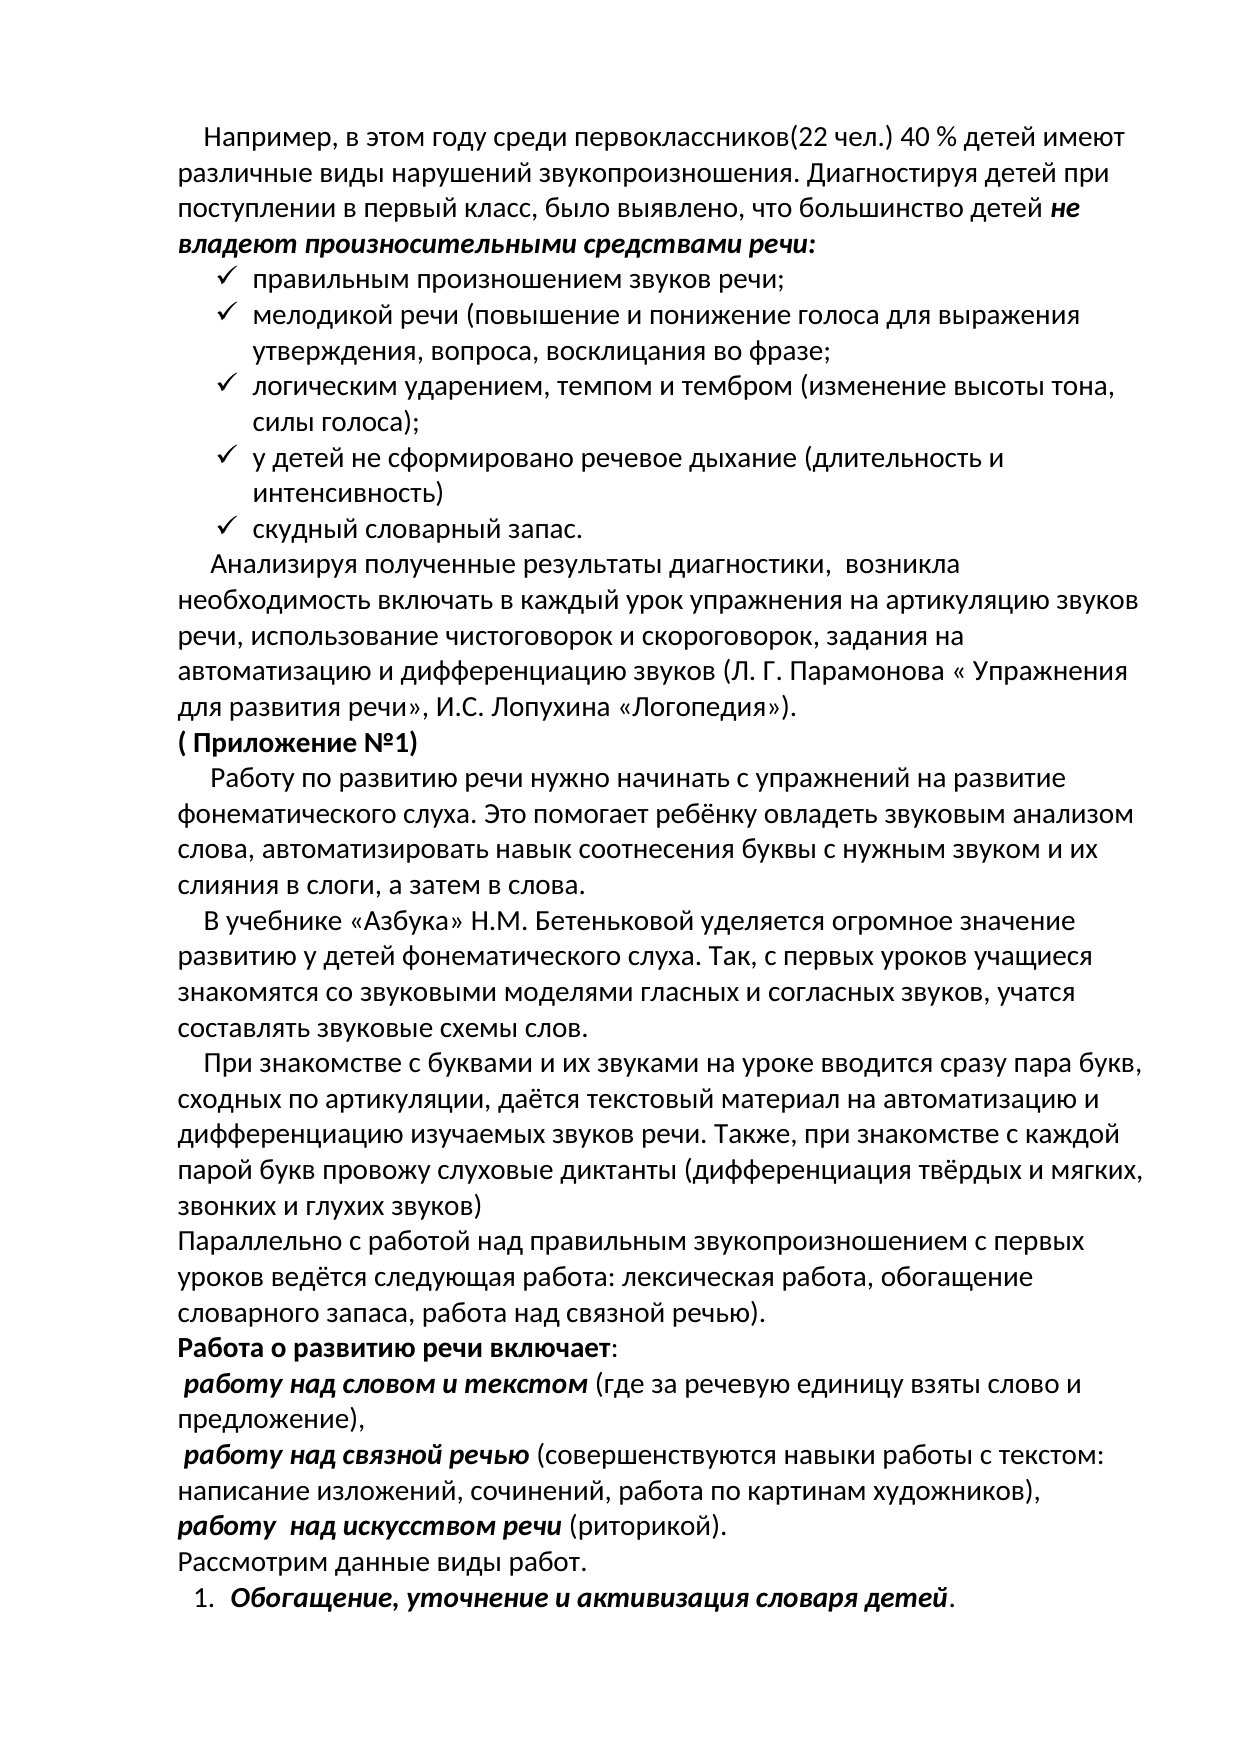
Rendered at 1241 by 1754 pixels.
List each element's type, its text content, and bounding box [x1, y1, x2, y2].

text работу над словом и текстом (где за речевую единицу взяты слово и предложение), [177, 1365, 1152, 1436]
text Анализируя полученные результаты диагностики, возникла необходимость включать в каждый урок упражнения на артикуляцию звуков речи, использование чистоговорок и скороговорок, задания на автоматизацию и дифференциацию звуков (Л. Г. Парамонова « Упражнения для развития речи», И.С. Лопухина «Логопедия»). [177, 546, 1152, 724]
text работу над искусством речи (риторикой). [177, 1507, 1152, 1543]
text Параллельно с работой над правильным звукопроизношением с первых уроков ведётся следующая работа: лексическая работа, обогащение словарного запаса, работа над связной речью). [177, 1222, 1152, 1329]
text Работа о развитию речи включает: [177, 1329, 1152, 1365]
list скудный словарный запас. [215, 510, 1152, 546]
text При знакомстве с буквами и их звуками на уроке вводится сразу пара букв, сходных по артикуляции, даётся текстовый материал на автоматизацию и дифференциацию изучаемых звуков речи. Также, при знакомстве с каждой парой букв провожу слуховые диктанты (дифференциация твёрдых и мягких, звонких и глухих звуков) [177, 1044, 1152, 1222]
text Работу по развитию речи нужно начинать с упражнений на развитие фонематического слуха. Это помогает ребёнку овладеть звуковым анализом слова, автоматизировать навык соотнесения буквы с нужным звуком и их слияния в слоги, а затем в слова. [177, 759, 1152, 902]
list мелодикой речи (повышение и понижение голоса для выражения утверждения, вопроса, восклицания во фразе; [215, 296, 1152, 367]
text Рассмотрим данные виды работ. [177, 1543, 1152, 1579]
list у детей не сформировано речевое дыхание (длительность и интенсивность) [215, 439, 1152, 510]
text работу над связной речью (совершенствуются навыки работы с текстом: написание изложений, сочинений, работа по картинам художников), [177, 1436, 1152, 1507]
list логическим ударением, темпом и тембром (изменение высоты тона, силы голоса); [215, 367, 1152, 439]
list Обогащение, уточнение и активизация словаря детей. [193, 1579, 1152, 1614]
list правильным произношением звуков речи; [215, 261, 1152, 296]
text В учебнике «Азбука» Н.М. Бетеньковой уделяется огромное значение развитию у детей фонематического слуха. Так, с первых уроков учащиеся знакомятся со звуковыми моделями гласных и согласных звуков, учатся составлять звуковые схемы слов. [177, 902, 1152, 1044]
text Например, в этом году среди первоклассников(22 чел.) 40 % детей имеют различные виды нарушений звукопроизношения. Диагностируя детей при поступлении в первый класс, было выявлено, что большинство детей не владеют произносительными средствами речи: [177, 118, 1152, 261]
text ( Приложение №1) [177, 724, 1152, 759]
